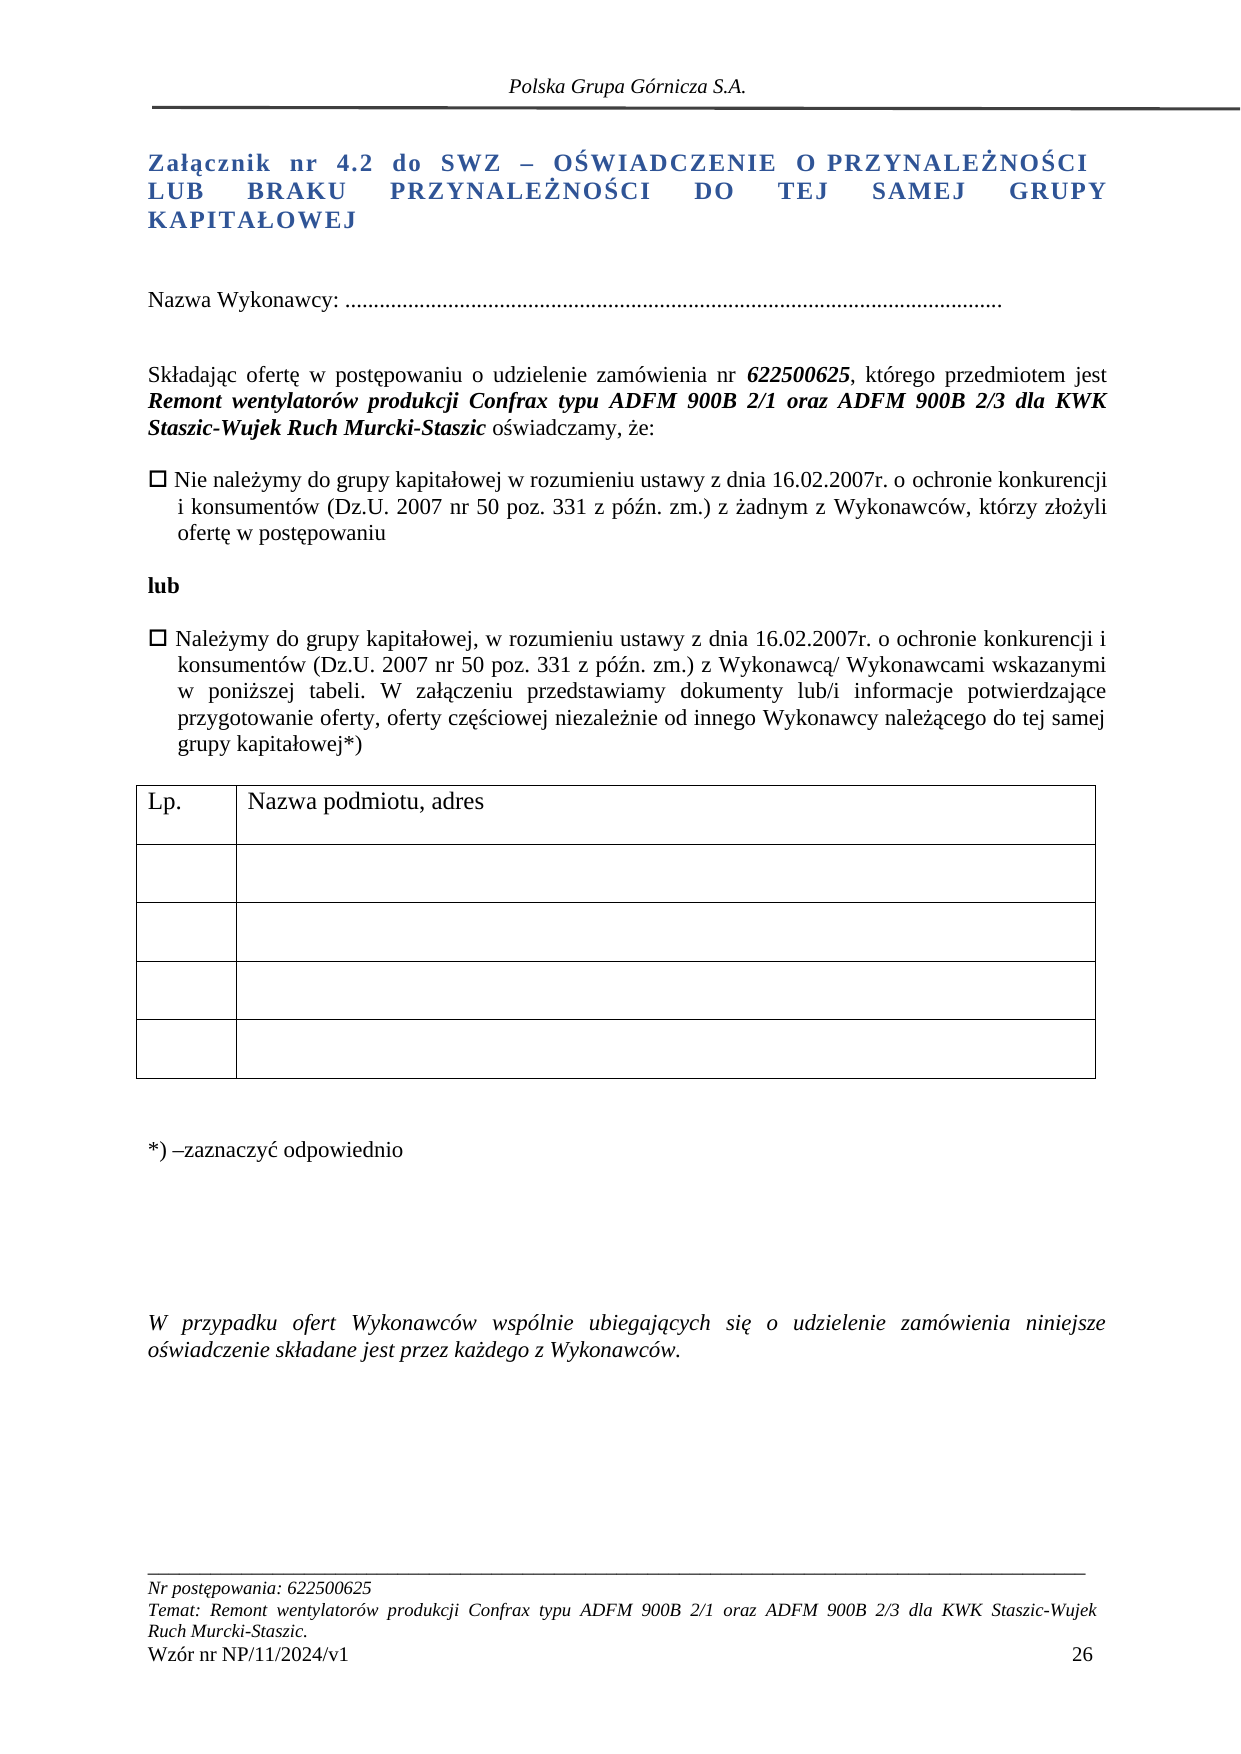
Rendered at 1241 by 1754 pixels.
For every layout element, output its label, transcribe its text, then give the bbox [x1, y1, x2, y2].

table_cell [137, 903, 236, 961]
table_cell [237, 962, 1095, 1019]
text Nie należymy do grupy kapitałowej w rozumieniu ustawy z dnia 16.02.2007r. o ochronie konkurencji i konsumentów (Dz.U. 2007 nr 50 poz. 331 z późn. zm.) z żadnym z Wykonawców, którzy złożyli ofertę w postępowaniu [148, 466, 1107, 546]
text lub [148, 572, 1107, 598]
table_cell [237, 903, 1095, 961]
table_cell [137, 845, 236, 902]
table_cell [137, 962, 236, 1019]
table_cell [237, 845, 1095, 902]
table_cell [137, 1020, 236, 1078]
text *) –zaznaczyć odpowiednio [148, 1136, 1107, 1163]
text Składając ofertę w postępowaniu o udzielenie zamówienia nr 622500625, którego przedmiotem jest Remont wentylatorów produkcji Confrax typu ADFM 900B 2/1 oraz ADFM 900B 2/3 dla KWK Staszic-Wujek Ruch Murcki-Staszic oświadczamy, że: [148, 361, 1107, 440]
text Należymy do grupy kapitałowej, w rozumieniu ustawy z dnia 16.02.2007r. o ochronie konkurencji i konsumentów (Dz.U. 2007 nr 50 poz. 331 z późn. zm.) z Wykonawcą/ Wykonawcami wskazanymi w poniższej tabeli. W załączeniu przedstawiamy dokumenty lub/i informacje potwierdzające przygotowanie oferty, oferty częściowej niezależnie od innego Wykonawcy należącego do tej samej grupy kapitałowej*) [148, 624, 1107, 756]
text Załącznik nr 4.2 do SWZ – OŚWIADCZENIE O PRZYNALEŻNOŚCI LUB BRAKU PRZYNALEŻNOŚCI DO TEJ SAMEJ GRUPY KAPITAŁOWEJ [148, 148, 1107, 234]
table_header Lp. [137, 786, 236, 844]
table_cell [237, 1020, 1095, 1078]
table_header Nazwa podmiotu, adres [237, 786, 1095, 844]
text Nazwa Wykonawcy: ................................................................................................................... [148, 287, 1107, 313]
text W przypadku ofert Wykonawców wspólnie ubiegających się o udzielenie zamówienia niniejsze oświadczenie składane jest przez każdego z Wykonawców. [148, 1309, 1107, 1362]
